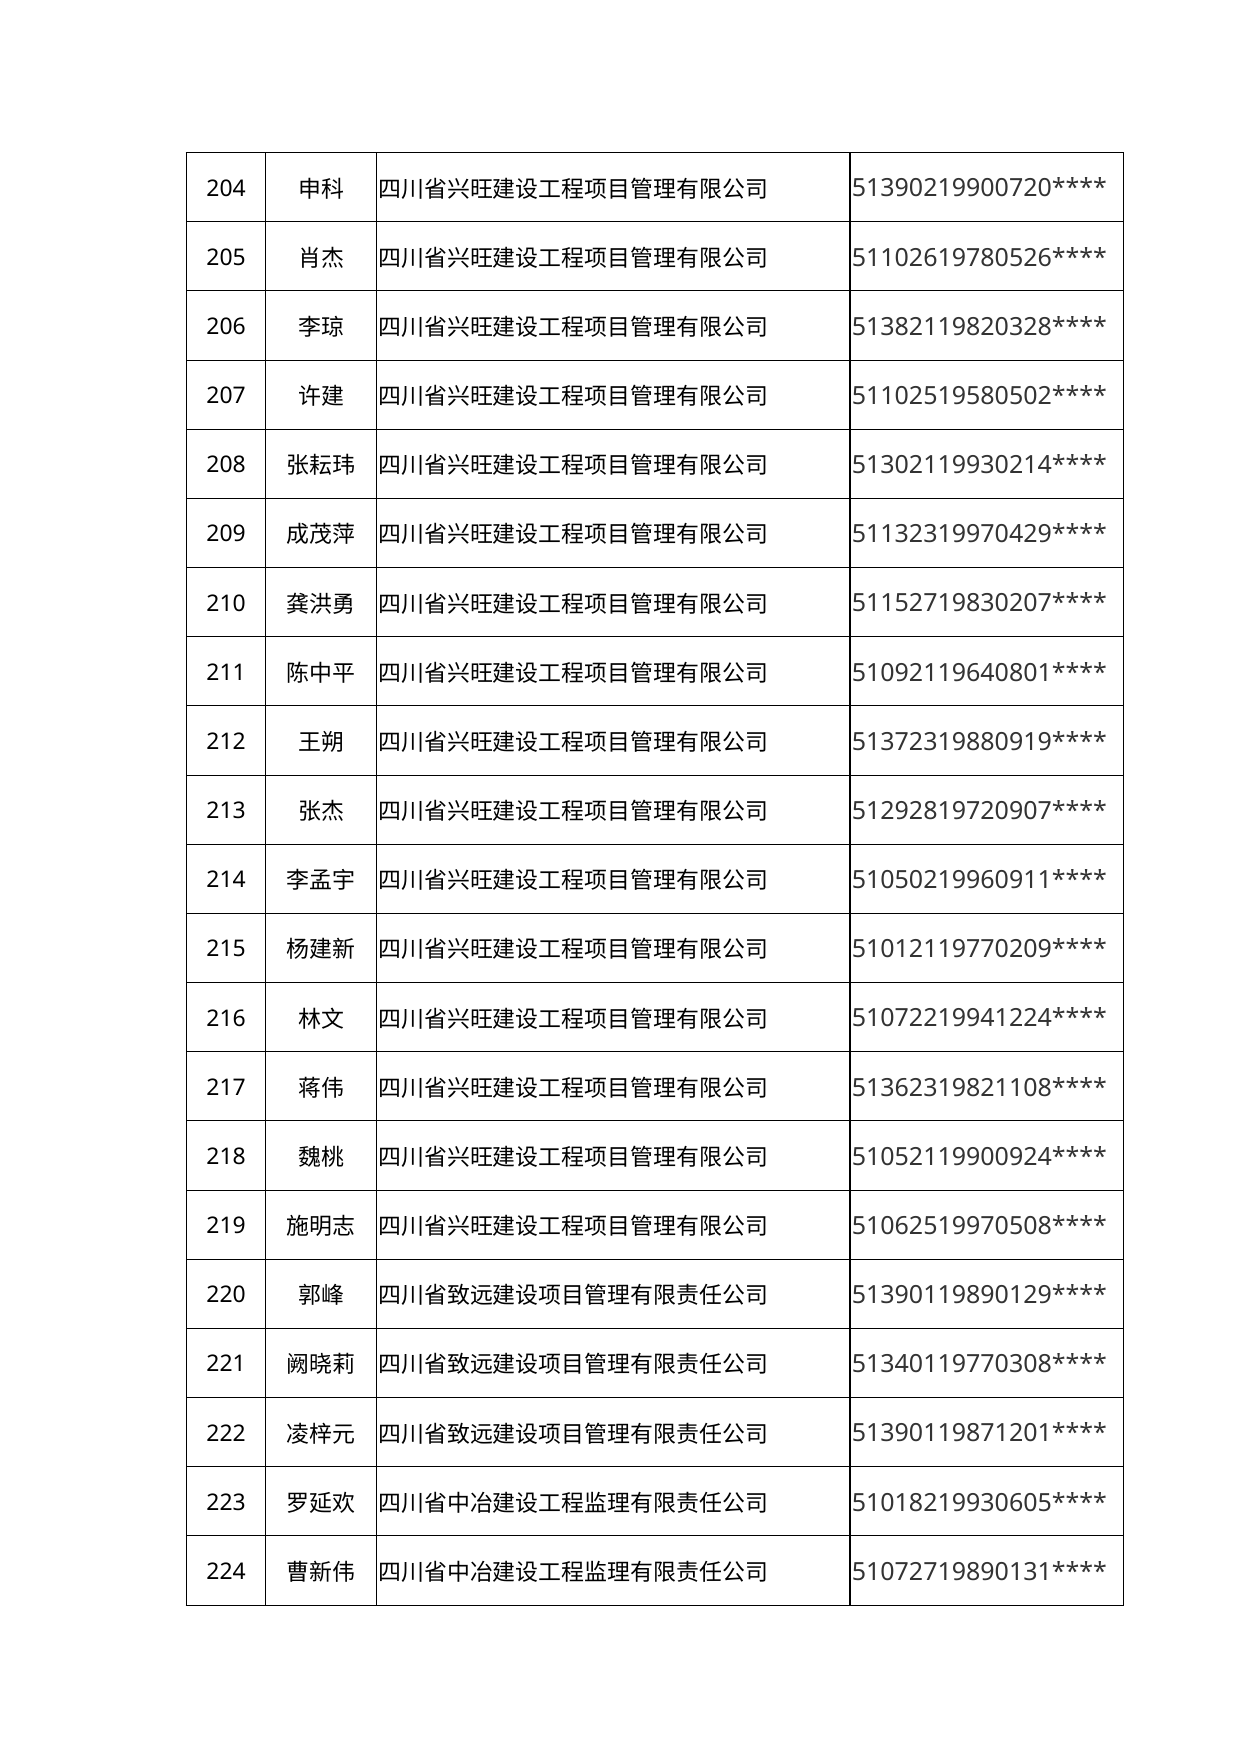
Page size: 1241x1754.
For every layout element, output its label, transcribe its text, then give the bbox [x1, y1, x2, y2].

table_cell 217 [187, 1052, 265, 1120]
table_cell 51390219900720**** [851, 153, 1123, 221]
table_cell 214 [187, 845, 265, 913]
table_cell 四川省兴旺建设工程项目管理有限公司 [377, 1191, 849, 1259]
table_cell 蒋伟 [266, 1052, 376, 1120]
table_cell 李琼 [266, 291, 376, 359]
table_cell 51062519970508**** [851, 1191, 1123, 1259]
table_cell 四川省兴旺建设工程项目管理有限公司 [377, 291, 849, 359]
table_cell 四川省兴旺建设工程项目管理有限公司 [377, 706, 849, 774]
table_cell 224 [187, 1536, 265, 1604]
table_cell 四川省兴旺建设工程项目管理有限公司 [377, 637, 849, 705]
table_cell 51102519580502**** [851, 361, 1123, 429]
table_cell 凌梓元 [266, 1398, 376, 1466]
table_cell 李孟宇 [266, 845, 376, 913]
table_cell 51132319970429**** [851, 499, 1123, 567]
table_cell 郭峰 [266, 1260, 376, 1328]
table_cell 218 [187, 1121, 265, 1189]
table_cell 51072719890131**** [851, 1536, 1123, 1604]
table_cell 51050219960911**** [851, 845, 1123, 913]
table_cell 51292819720907**** [851, 776, 1123, 844]
table_cell 四川省兴旺建设工程项目管理有限公司 [377, 222, 849, 290]
table_cell 杨建新 [266, 914, 376, 982]
table_cell 51340119770308**** [851, 1329, 1123, 1397]
table_cell 51152719830207**** [851, 568, 1123, 636]
table_cell 阙晓莉 [266, 1329, 376, 1397]
table_cell 222 [187, 1398, 265, 1466]
table_cell 四川省兴旺建设工程项目管理有限公司 [377, 914, 849, 982]
table_cell 四川省兴旺建设工程项目管理有限公司 [377, 153, 849, 221]
table_cell 213 [187, 776, 265, 844]
table_cell 四川省中冶建设工程监理有限责任公司 [377, 1536, 849, 1604]
table_cell 申科 [266, 153, 376, 221]
table_cell 204 [187, 153, 265, 221]
table_cell 四川省中冶建设工程监理有限责任公司 [377, 1467, 849, 1535]
table_cell 曹新伟 [266, 1536, 376, 1604]
table_cell 209 [187, 499, 265, 567]
table_cell 207 [187, 361, 265, 429]
table_cell 215 [187, 914, 265, 982]
table_cell 51018219930605**** [851, 1467, 1123, 1535]
table_cell 四川省兴旺建设工程项目管理有限公司 [377, 983, 849, 1051]
table_cell 51390119890129**** [851, 1260, 1123, 1328]
table_cell 罗延欢 [266, 1467, 376, 1535]
table_cell 四川省兴旺建设工程项目管理有限公司 [377, 430, 849, 498]
table_cell 219 [187, 1191, 265, 1259]
table_cell 208 [187, 430, 265, 498]
table_cell 51302119930214**** [851, 430, 1123, 498]
table_cell 四川省兴旺建设工程项目管理有限公司 [377, 361, 849, 429]
table_cell 龚洪勇 [266, 568, 376, 636]
table_cell 成茂萍 [266, 499, 376, 567]
table_cell 张杰 [266, 776, 376, 844]
table_cell 51052119900924**** [851, 1121, 1123, 1189]
table_cell 陈中平 [266, 637, 376, 705]
table_cell 205 [187, 222, 265, 290]
table_cell 四川省致远建设项目管理有限责任公司 [377, 1260, 849, 1328]
table_cell 四川省兴旺建设工程项目管理有限公司 [377, 1121, 849, 1189]
table_cell 张耘玮 [266, 430, 376, 498]
table_cell 王朔 [266, 706, 376, 774]
table_cell 220 [187, 1260, 265, 1328]
table_cell 51362319821108**** [851, 1052, 1123, 1120]
table_cell 四川省兴旺建设工程项目管理有限公司 [377, 776, 849, 844]
table_cell 四川省致远建设项目管理有限责任公司 [377, 1329, 849, 1397]
table_cell 51390119871201**** [851, 1398, 1123, 1466]
table_cell 51102619780526**** [851, 222, 1123, 290]
table_cell 51092119640801**** [851, 637, 1123, 705]
table_cell 肖杰 [266, 222, 376, 290]
table_cell 施明志 [266, 1191, 376, 1259]
table_cell 221 [187, 1329, 265, 1397]
table_cell 四川省兴旺建设工程项目管理有限公司 [377, 845, 849, 913]
table_cell 林文 [266, 983, 376, 1051]
table_cell 四川省兴旺建设工程项目管理有限公司 [377, 1052, 849, 1120]
table_cell 许建 [266, 361, 376, 429]
table_cell 51372319880919**** [851, 706, 1123, 774]
table_cell 211 [187, 637, 265, 705]
table_cell 四川省兴旺建设工程项目管理有限公司 [377, 568, 849, 636]
table_cell 223 [187, 1467, 265, 1535]
table_cell 四川省致远建设项目管理有限责任公司 [377, 1398, 849, 1466]
table_cell 51072219941224**** [851, 983, 1123, 1051]
table_cell 206 [187, 291, 265, 359]
table_cell 210 [187, 568, 265, 636]
table_cell 51382119820328**** [851, 291, 1123, 359]
table_cell 51012119770209**** [851, 914, 1123, 982]
table_cell 212 [187, 706, 265, 774]
table_cell 魏桃 [266, 1121, 376, 1189]
table_cell 216 [187, 983, 265, 1051]
table_cell 四川省兴旺建设工程项目管理有限公司 [377, 499, 849, 567]
